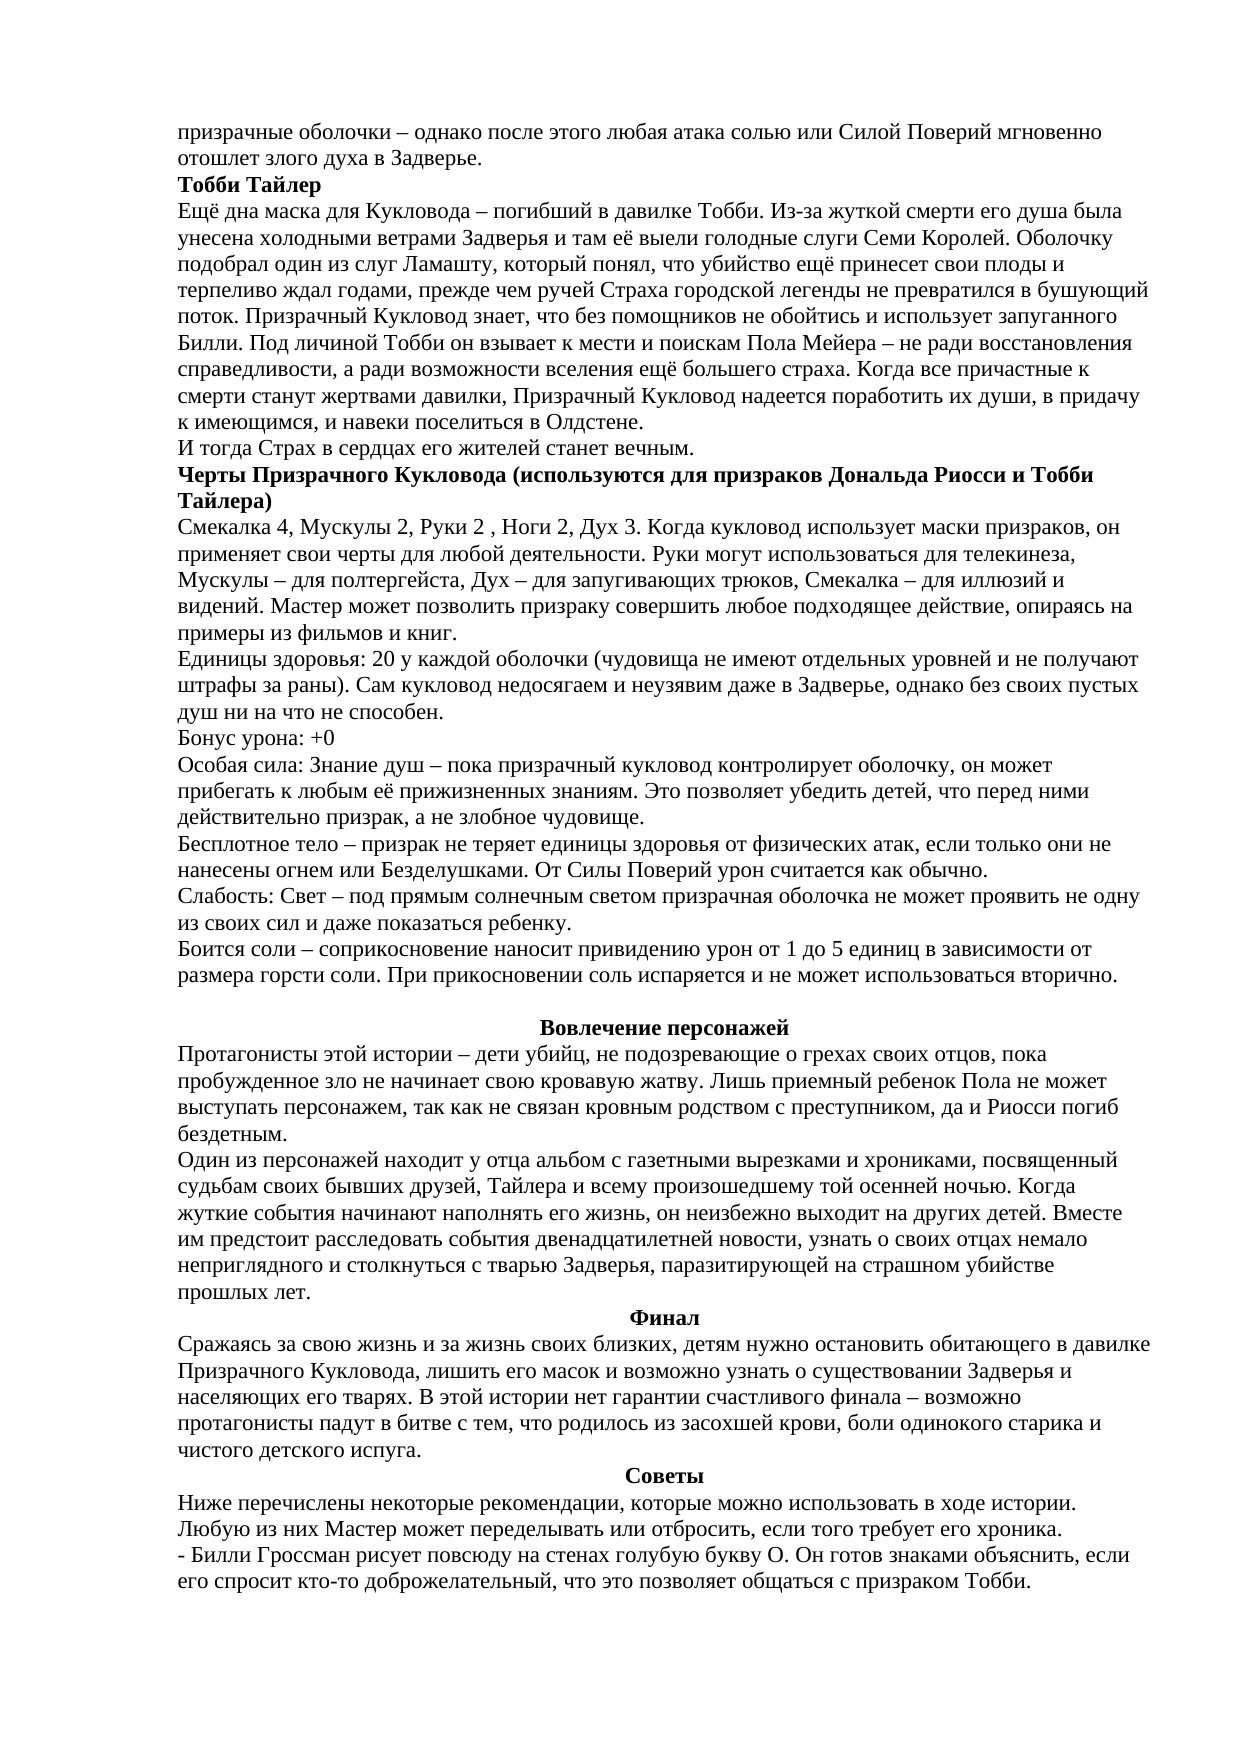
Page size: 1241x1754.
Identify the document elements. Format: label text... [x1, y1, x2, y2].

text Смекалка 4, Мускулы 2, Руки 2 , Ноги 2, Дух 3. Когда кукловод использует маски призраков, он применяет свои черты для любой деятельности. Руки могут использоваться для телекинеза, Мускулы – для полтергейста, Дух – для запугивающих трюков, Смекалка – для иллюзий и видений. Мастер может позволить призраку совершить любое подходящее действие, опираясь на примеры из фильмов и книг. [177, 513, 1152, 645]
text Бонус урона: +0 [177, 724, 1152, 751]
text Ещё дна маска для Кукловода – погибший в давилке Тобби. Из-за жуткой смерти его душа была унесена холодными ветрами Задверья и там её выели голодные слуги Семи Королей. Оболочку подобрал один из слуг Ламашту, который понял, что убийство ещё принесет свои плоды и терпеливо ждал годами, прежде чем ручей Страха городской легенды не превратился в бушующий поток. Призрачный Кукловод знает, что без помощников не обойтись и использует запуганного Билли. Под личиной Тобби он взывает к мести и поискам Пола Мейера – не ради восстановления справедливости, а ради возможности вселения ещё большего страха. Когда все причастные к смерти станут жертвами давилки, Призрачный Кукловод надеется поработить их души, в придачу к имеющимся, и навеки поселиться в Олдстене. [177, 197, 1152, 434]
text - Билли Гроссман рисует повсюду на стенах голубую букву О. Он готов знаками объяснить, если его спросит кто-то доброжелательный, что это позволяет общаться с призраком Тобби. [177, 1541, 1152, 1594]
text И тогда Страх в сердцах его жителей станет вечным. [177, 434, 1152, 461]
text Единицы здоровья: 20 у каждой оболочки (чудовища не имеют отдельных уровней и не получают штрафы за раны). Сам кукловод недосягаем и неузявим даже в Задверье, однако без своих пустых душ ни на что не способен. [177, 645, 1152, 724]
text Слабость: Свет – под прямым солнечным светом призрачная оболочка не может проявить не одну из своих сил и даже показаться ребенку. [177, 882, 1152, 935]
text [177, 118, 1152, 171]
text Сражаясь за свою жизнь и за жизнь своих близких, детям нужно остановить обитающего в давилке Призрачного Кукловода, лишить его масок и возможно узнать о существовании Задверья и населяющих его тварях. В этой истории нет гарантии счастливого финала – возможно протагонисты падут в битве с тем, что родилось из засохшей крови, боли одинокого старика и чистого детского испуга. [177, 1330, 1152, 1462]
text Советы [177, 1462, 1152, 1488]
text Финал [177, 1304, 1152, 1330]
text Тобби Тайлер [177, 171, 1152, 197]
text Протагонисты этой истории – дети убийц, не подозревающие о грехах своих отцов, пока пробужденное зло не начинает свою кровавую жатву. Лишь приемный ребенок Пола не может выступать персонажем, так как не связан кровным родством с преступником, да и Риосси погиб бездетным. [177, 1041, 1152, 1146]
text Особая сила: Знание душ – пока призрачный кукловод контролирует оболочку, он может прибегать к любым её прижизненных знаниям. Это позволяет убедить детей, что перед ними действительно призрак, а не злобное чудовище. [177, 751, 1152, 830]
text Ниже перечислены некоторые рекомендации, которые можно использовать в ходе истории. Любую из них Мастер может переделывать или отбросить, если того требует его хроника. [177, 1488, 1152, 1541]
text Боится соли – соприкосновение наносит привидению урон от 1 до 5 единиц в зависимости от размера горсти соли. При прикосновении соль испаряется и не может использоваться вторично. [177, 935, 1152, 988]
text Один из персонажей находит у отца альбом с газетными вырезками и хрониками, посвященный судьбам своих бывших друзей, Тайлера и всему произошедшему той осенней ночью. Когда жуткие события начинают наполнять его жизнь, он неизбежно выходит на других детей. Вместе им предстоит расследовать события двенадцатилетней новости, узнать о своих отцах немало неприглядного и столкнуться с тварью Задверья, паразитирующей на страшном убийстве прошлых лет. [177, 1146, 1152, 1304]
text Бесплотное тело – призрак не теряет единицы здоровья от физических атак, если только они не нанесены огнем или Безделушками. От Силы Поверий урон считается как обычно. [177, 830, 1152, 882]
text Черты Призрачного Кукловода (используются для призраков Дональда Риосси и Тобби Тайлера) [177, 461, 1152, 513]
text Вовлечение персонажей [177, 1014, 1152, 1041]
